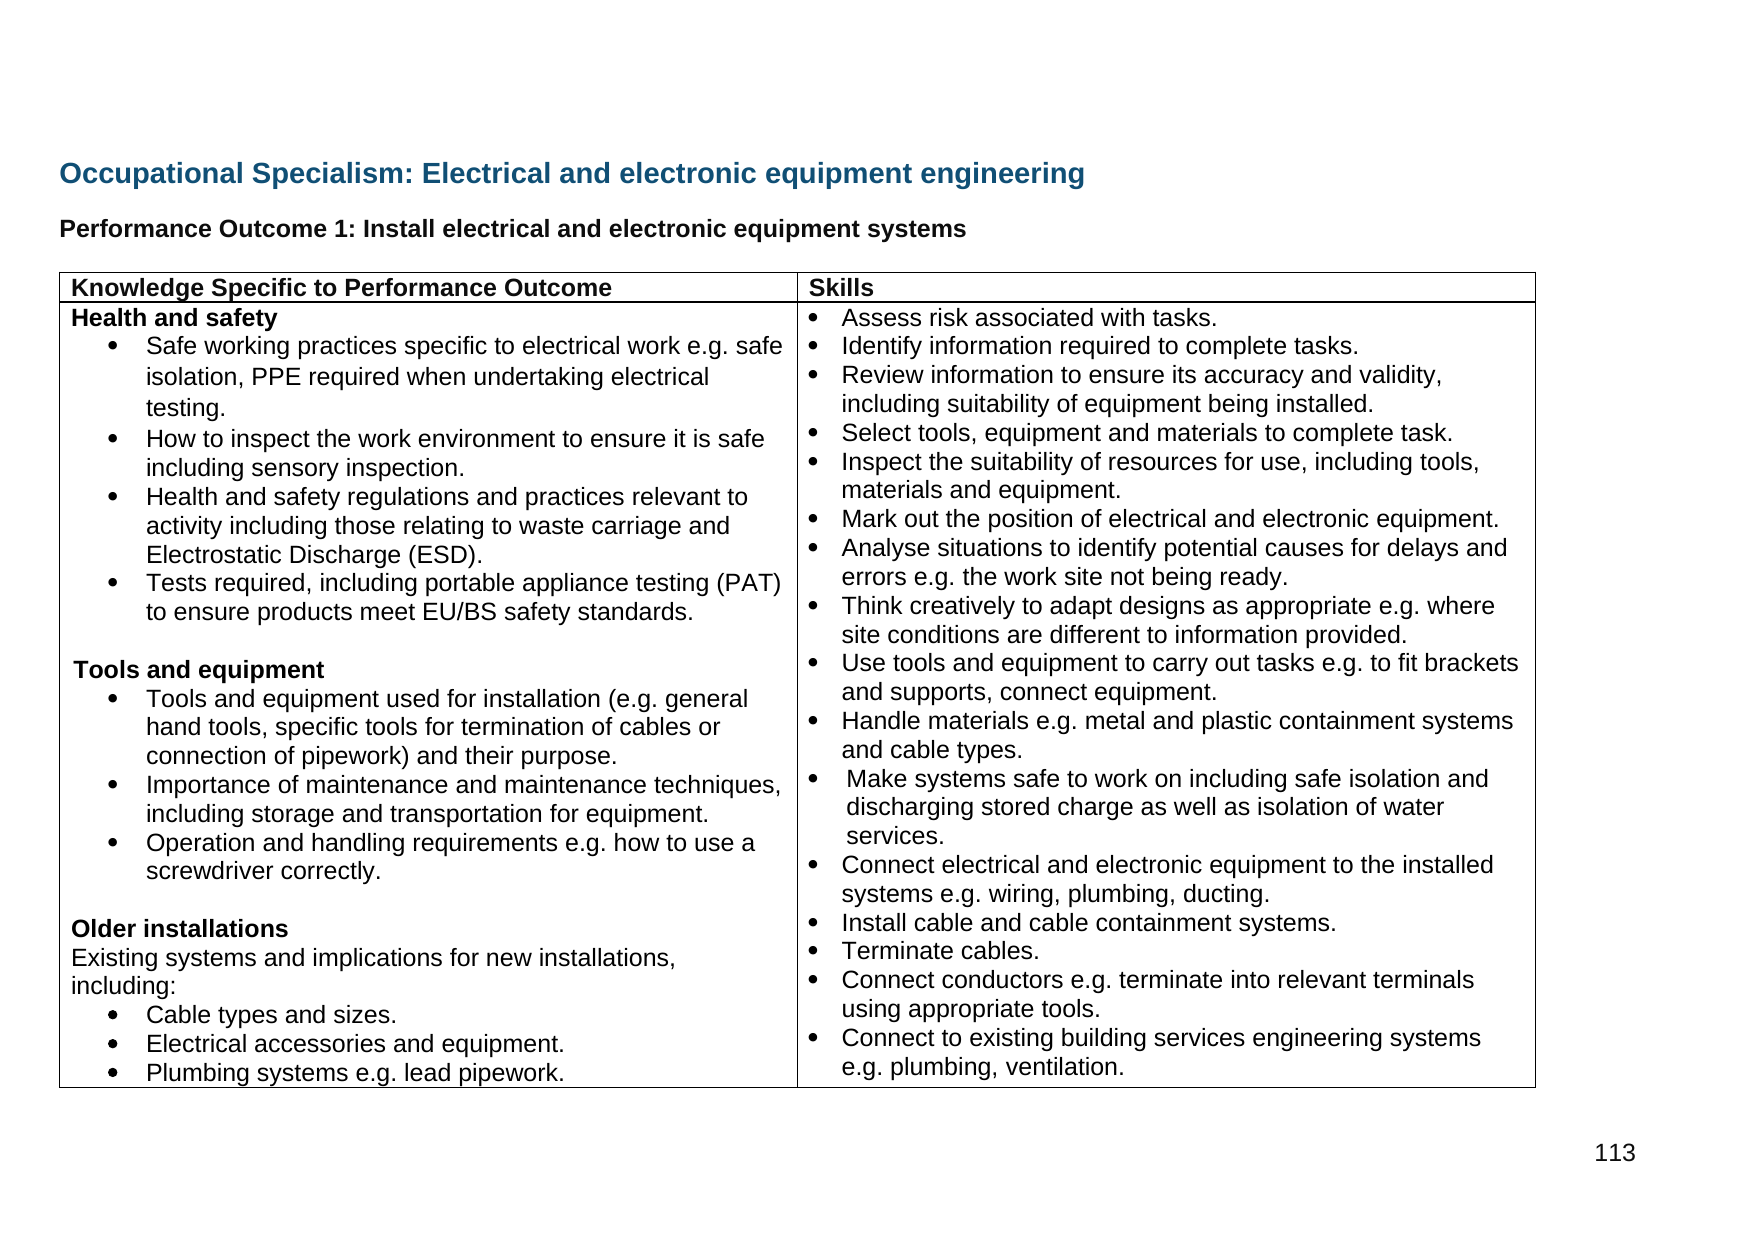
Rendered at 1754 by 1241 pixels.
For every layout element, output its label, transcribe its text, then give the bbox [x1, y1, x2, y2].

text Performance Outcome 1: Install electrical and electronic equipment systems [59, 214, 1636, 243]
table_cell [798, 303, 1535, 1087]
subtitle Occupational Specialism: Electrical and electronic equipment engineering [59, 156, 1636, 189]
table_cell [60, 303, 797, 1087]
table_header Skills [798, 273, 1535, 301]
table_header Knowledge Specific to Performance Outcome [60, 273, 797, 301]
